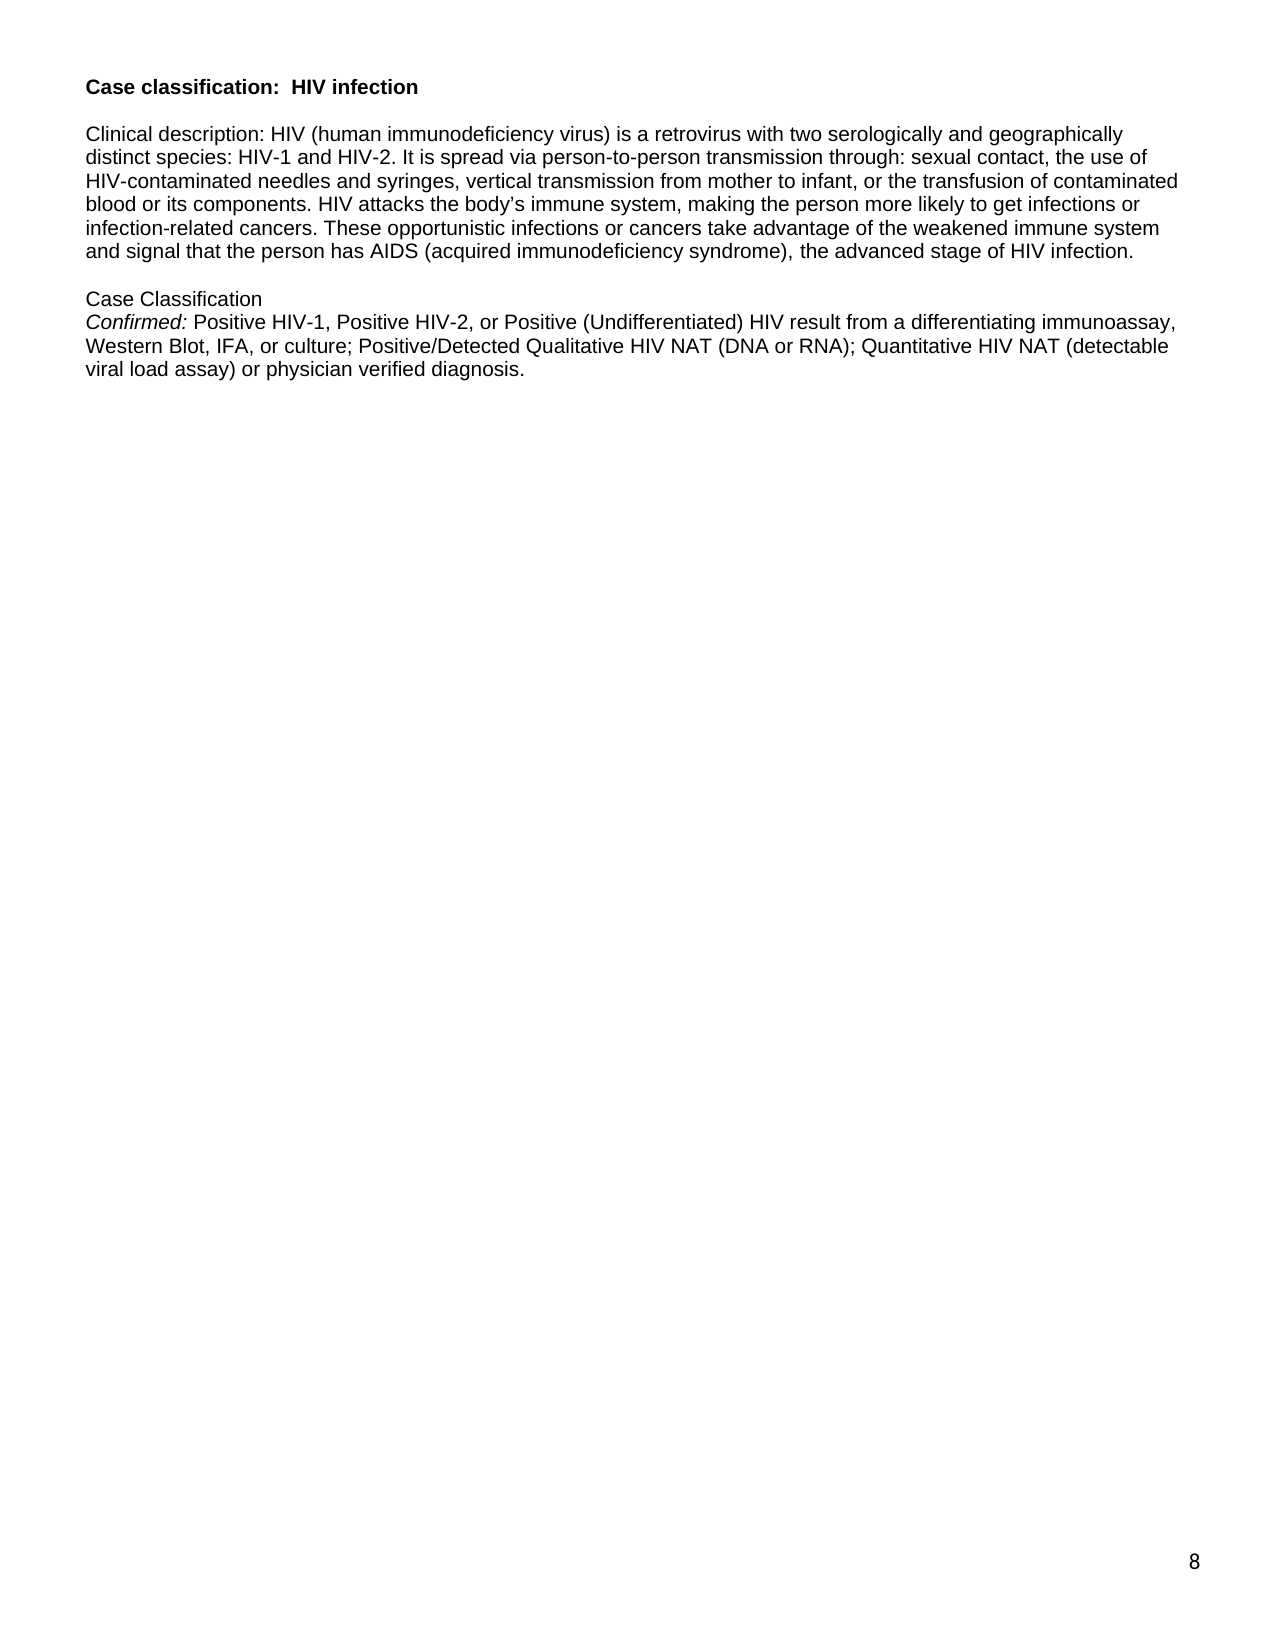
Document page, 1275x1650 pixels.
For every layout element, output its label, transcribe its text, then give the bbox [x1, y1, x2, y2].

text Clinical description: HIV (human immunodeficiency virus) is a retrovirus with two serologically and geographically distinct species: HIV-1 and HIV-2. It is spread via person-to-person transmission through: sexual contact, the use of HIV-contaminated needles and syringes, vertical transmission from mother to infant, or the transfusion of contaminated blood or its components. HIV attacks the body’s immune system, making the person more likely to get infections or infection-related cancers. These opportunistic infections or cancers take advantage of the weakened immune system and signal that the person has AIDS (acquired immunodeficiency syndrome), the advanced stage of HIV infection. [85, 122, 1189, 264]
text Case Classification [85, 287, 1189, 311]
text Confirmed: Positive HIV-1, Positive HIV-2, or Positive (Undifferentiated) HIV result from a differentiating immunoassay, Western Blot, IFA, or culture; Positive/Detected Qualitative HIV NAT (DNA or RNA); Quantitative HIV NAT (detectable viral load assay) or physician verified diagnosis. [85, 311, 1189, 381]
text Case classification: HIV infection [75, 75, 1182, 99]
